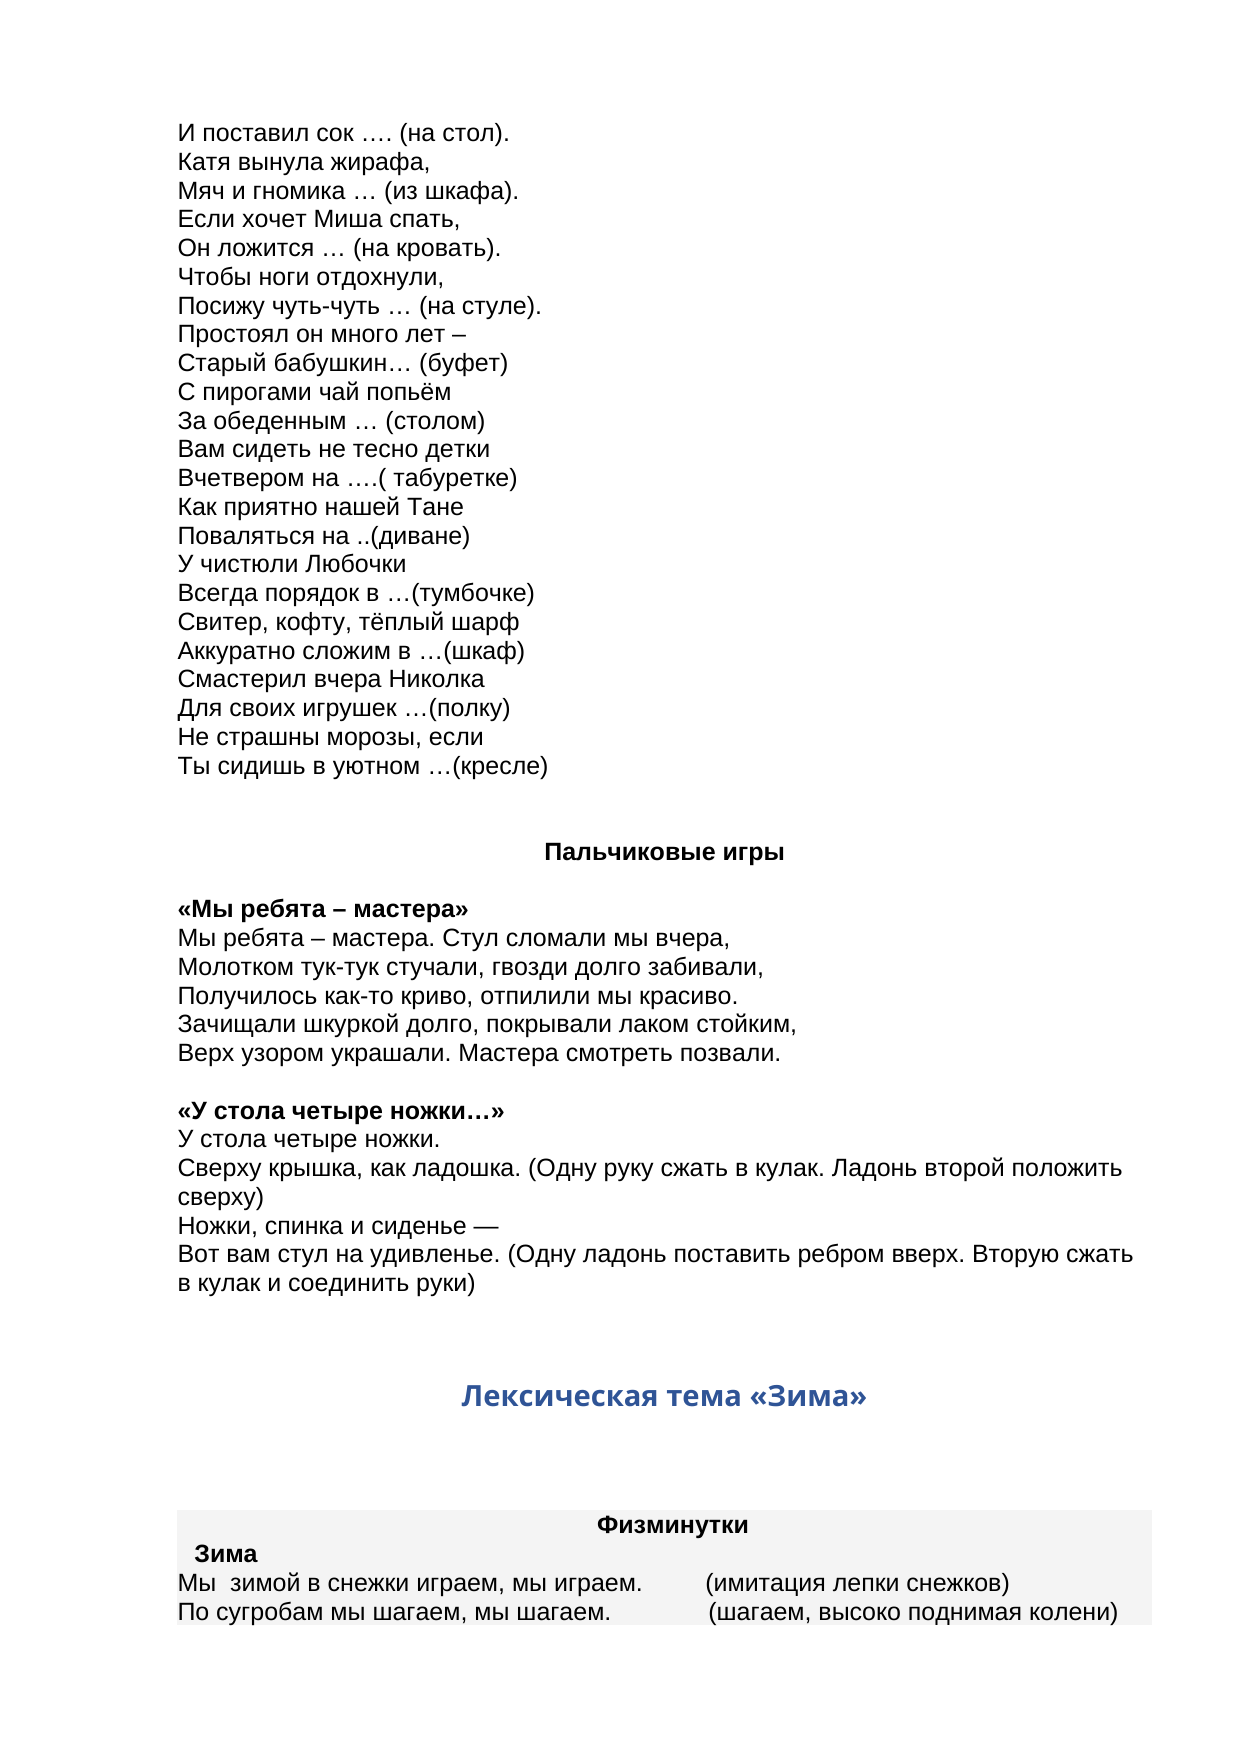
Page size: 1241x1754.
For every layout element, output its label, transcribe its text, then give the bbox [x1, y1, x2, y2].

text С пирогами чай попьём [177, 377, 1152, 406]
text Для своих игрушек …(полку) [177, 693, 1152, 722]
text Молотком тук-тук стучали, гвозди долго забивали, [177, 952, 1152, 981]
subtitle Лексическая тема «Зима» [177, 1376, 1152, 1415]
text Поваляться на ..(диване) [177, 521, 1152, 549]
text Если хочет Миша спать, [177, 204, 1152, 233]
text Зачищали шкуркой долго, покрывали лаком стойким, [177, 1009, 1152, 1038]
text У стола четыре ножки. [177, 1124, 1152, 1153]
text Как приятно нашей Тане [177, 492, 1152, 521]
text Мы зимой в снежки играем, мы играем. (имитация лепки снежков) [177, 1568, 1152, 1597]
text Ножки, спинка и сиденье — [177, 1211, 1152, 1239]
text Пальчиковые игры [177, 837, 1152, 866]
text Вам сидеть не тесно детки [177, 434, 1152, 463]
text Получилось как-то криво, отпилили мы красиво. [177, 981, 1152, 1009]
text По сугробам мы шагаем, мы шагаем. (шагаем, высоко поднимая колени) [177, 1597, 1152, 1625]
text «Мы ребята – мастера» [177, 894, 1152, 923]
text Он ложится … (на кровать). [177, 233, 1152, 262]
text Не страшны морозы, если [177, 722, 1152, 751]
text Мы ребята – мастера. Стул сломали мы вчера, [177, 923, 1152, 952]
text Смастерил вчера Николка [177, 664, 1152, 693]
text Верх узором украшали. Мастера смотреть позвали. [177, 1038, 1152, 1067]
text Аккуратно сложим в …(шкаф) [177, 636, 1152, 664]
text За обеденным … (столом) [177, 406, 1152, 434]
text Чтобы ноги отдохнули, [177, 262, 1152, 291]
text Сверху крышка, как ладошка. (Одну руку сжать в кулак. Ладонь второй положить сверху) [177, 1153, 1152, 1211]
text Мяч и гномика … (из шкафа). [177, 176, 1152, 204]
text Посижу чуть-чуть … (на стуле). [177, 291, 1152, 319]
text Вот вам стул на удивленье. (Одну ладонь поставить ребром вверх. Вторую сжать в кулак и соединить руки) [177, 1239, 1152, 1297]
text Всегда порядок в …(тумбочке) [177, 578, 1152, 607]
text И поставил сок …. (на стол). [177, 118, 1152, 147]
text Ты сидишь в уютном …(кресле) [177, 751, 1152, 779]
text Простоял он много лет – [177, 319, 1152, 348]
text Вчетвером на ….( табуретке) [177, 463, 1152, 492]
text Старый бабушкин… (буфет) [177, 348, 1152, 377]
text Катя вынула жирафа, [177, 147, 1152, 176]
text У чистюли Любочки [177, 549, 1152, 578]
text Свитер, кофту, тёплый шарф [177, 607, 1152, 636]
text «У стола четыре ножки…» [177, 1096, 1152, 1124]
text Зима [177, 1539, 1152, 1568]
text Физминутки [177, 1510, 1152, 1539]
